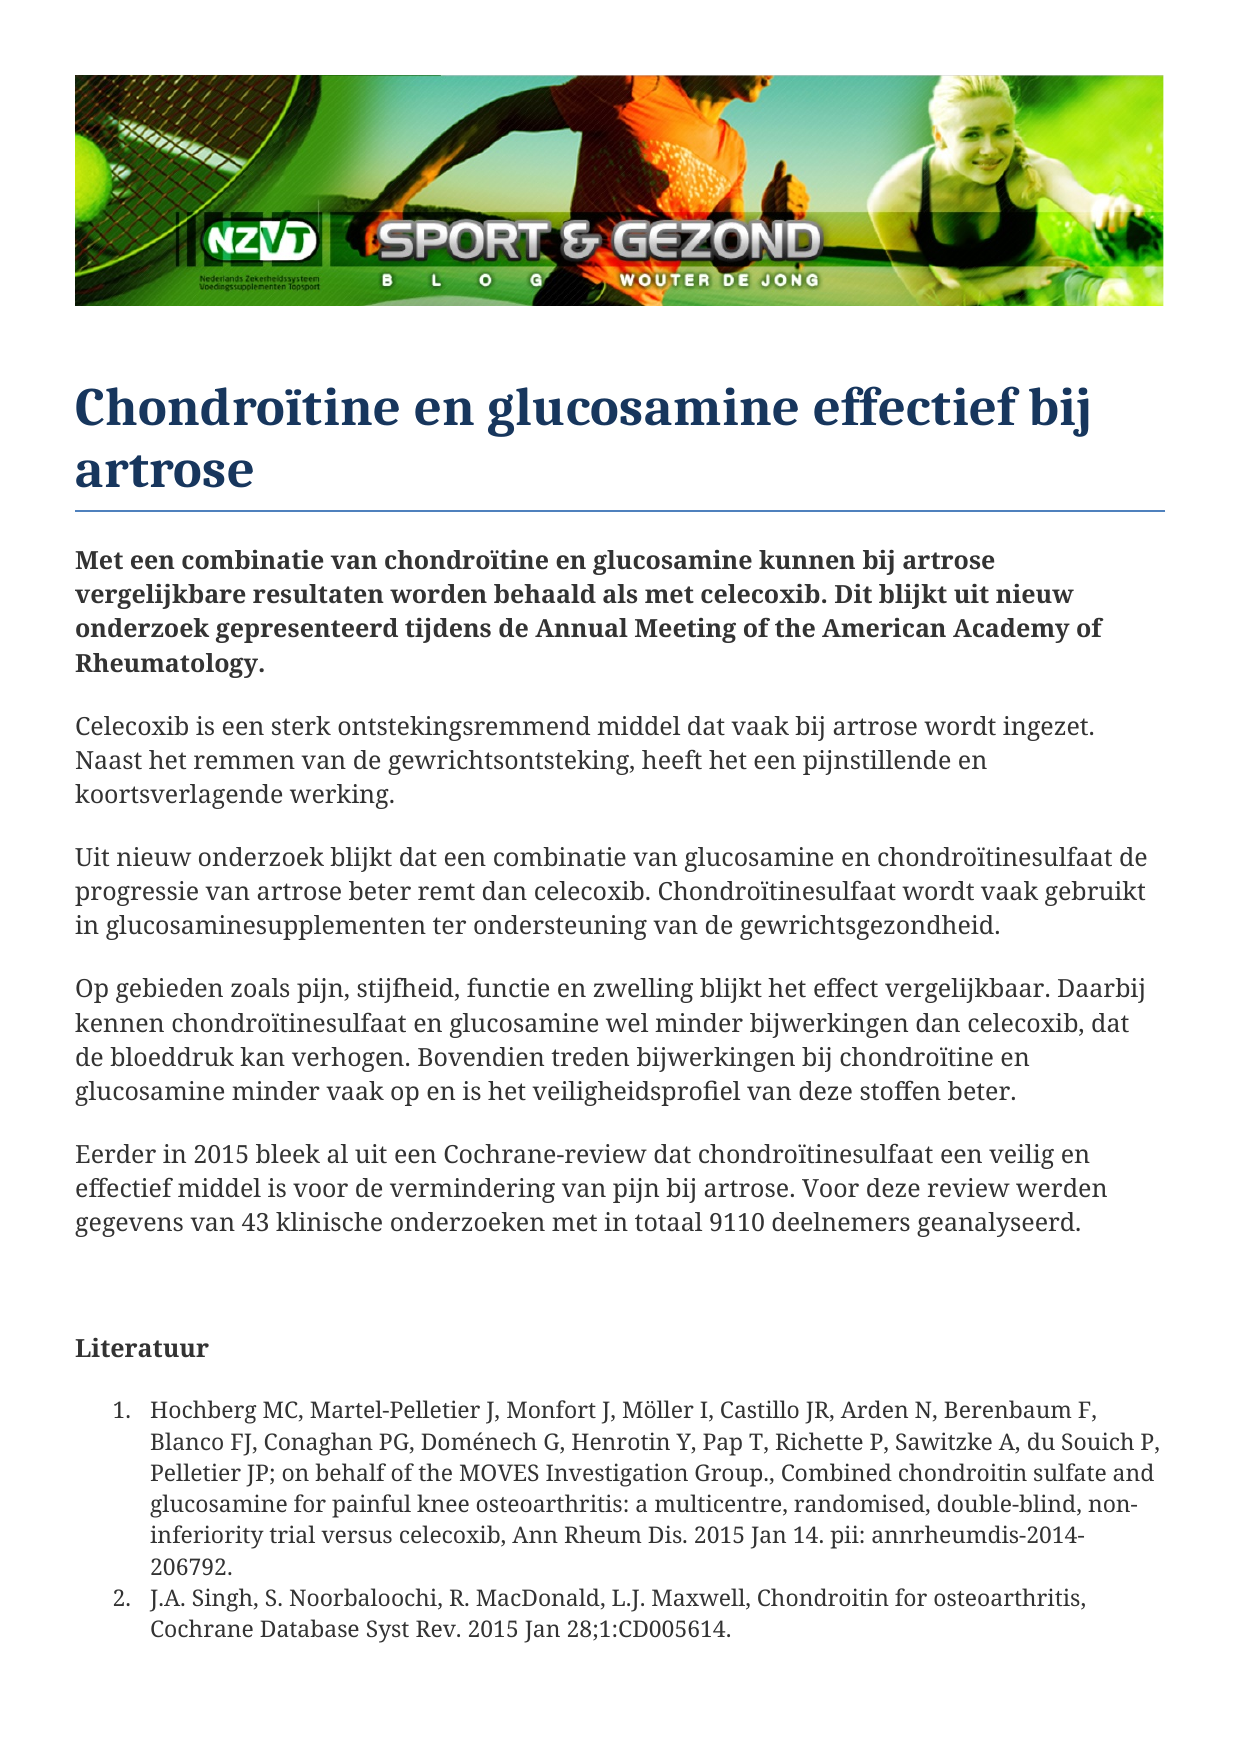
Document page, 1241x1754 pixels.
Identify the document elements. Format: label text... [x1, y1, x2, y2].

picture [75, 75, 1164, 306]
text Literatuur [75, 1331, 1165, 1365]
title Chondroïtine en glucosamine effectief bij artrose [75, 377, 1165, 510]
text Op gebieden zoals pijn, stijfheid, functie en zwelling blijkt het effect vergelijkbaar. Daarbij kennen chondroïtinesulfaat en glucosamine wel minder bijwerkingen dan celecoxib, dat de bloeddruk kan verhogen. Bovendien treden bijwerkingen bij chondroïtine en glucosamine minder vaak op en is het veiligheidsprofiel van deze stoffen beter. [75, 971, 1165, 1107]
text Celecoxib is een sterk ontstekingsremmend middel dat vaak bij artrose wordt ingezet. Naast het remmen van de gewrichtsontsteking, heeft het een pijnstillende en koortsverlagende werking. [75, 708, 1165, 811]
text Uit nieuw onderzoek blijkt dat een combinatie van glucosamine en chondroïtinesulfaat de progressie van artrose beter remt dan celecoxib. Chondroïtinesulfaat wordt vaak gebruikt in glucosaminesupplementen ter ondersteuning van de gewrichtsgezondheid. [75, 840, 1165, 942]
text Met een combinatie van chondroïtine en glucosamine kunnen bij artrose vergelijkbare resultaten worden behaald als met celecoxib. Dit blijkt uit nieuw onderzoek gepresenteerd tijdens de Annual Meeting of the American Academy of Rheumatology. [75, 543, 1165, 679]
text Eerder in 2015 bleek al uit een Cochrane-review dat chondroïtinesulfaat een veilig en effectief middel is voor de vermindering van pijn bij artrose. Voor deze review werden gegevens van 43 klinische onderzoeken met in totaal 9110 deelnemers geanalyseerd. [75, 1137, 1165, 1239]
list Hochberg MC, Martel-Pelletier J, Monfort J, Möller I, Castillo JR, Arden N, Berenbaum F, Blanco FJ, Conaghan PG, Doménech G, Henrotin Y, Pap T, Richette P, Sawitzke A, du Souich P, Pelletier JP; on behalf of the MOVES Investigation Group., Combined chondroitin sulfate and glucosamine for painful knee osteoarthritis: a multicentre, randomised, double-blind, non-inferiority trial versus celecoxib, Ann Rheum Dis. 2015 Jan 14. pii: annrheumdis-2014-206792. [112, 1394, 1165, 1582]
list J.A. Singh, S. Noorbaloochi, R. MacDonald, L.J. Maxwell, Chondroitin for osteoarthritis, Cochrane Database Syst Rev. 2015 Jan 28;1:CD005614. [112, 1582, 1165, 1644]
